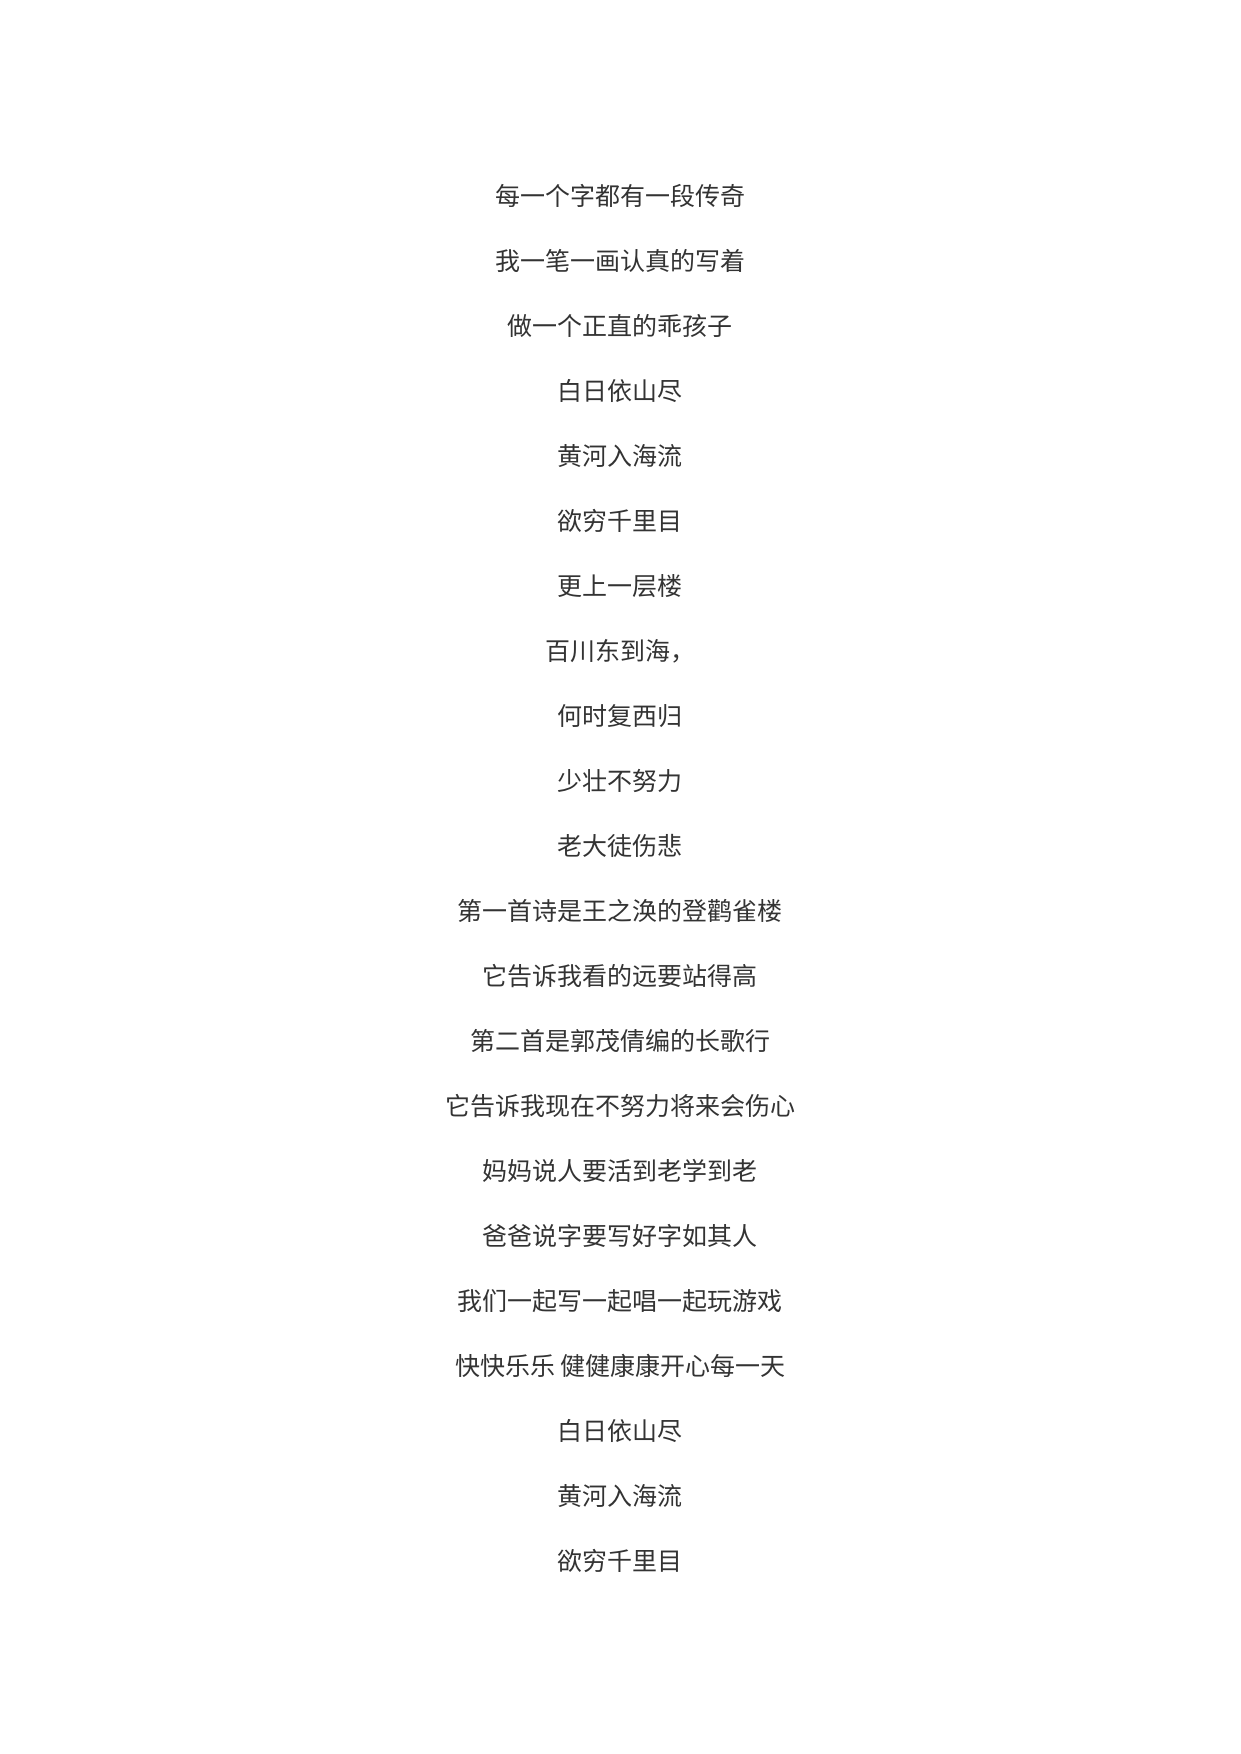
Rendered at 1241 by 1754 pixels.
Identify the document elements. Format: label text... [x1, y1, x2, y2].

text 它告诉我现在不努力将来会伤心 [187, 1072, 1053, 1137]
text 欲穷千里目 [187, 487, 1053, 552]
text 做一个正直的乖孩子 [187, 292, 1053, 357]
text 黄河入海流 [187, 1462, 1053, 1527]
text 老大徒伤悲 [187, 812, 1053, 877]
text 它告诉我看的远要站得高 [187, 942, 1053, 1007]
text 爸爸说字要写好字如其人 [187, 1202, 1053, 1267]
text 百川东到海， [187, 617, 1053, 682]
text 何时复西归 [187, 682, 1053, 747]
text 妈妈说人要活到老学到老 [187, 1137, 1053, 1202]
text 第二首是郭茂倩编的长歌行 [187, 1007, 1053, 1072]
text 少壮不努力 [187, 747, 1053, 812]
text 黄河入海流 [187, 422, 1053, 487]
text 欲穷千里目 [187, 1527, 1053, 1592]
text 更上一层楼 [187, 552, 1053, 617]
text 白日依山尽 [187, 1397, 1053, 1462]
text 白日依山尽 [187, 357, 1053, 422]
text 快快乐乐 健健康康开心每一天 [187, 1332, 1053, 1397]
text 每一个字都有一段传奇 [187, 162, 1053, 227]
text 第一首诗是王之涣的登鹳雀楼 [187, 877, 1053, 942]
text 我一笔一画认真的写着 [187, 227, 1053, 292]
text 我们一起写一起唱一起玩游戏 [187, 1267, 1053, 1332]
